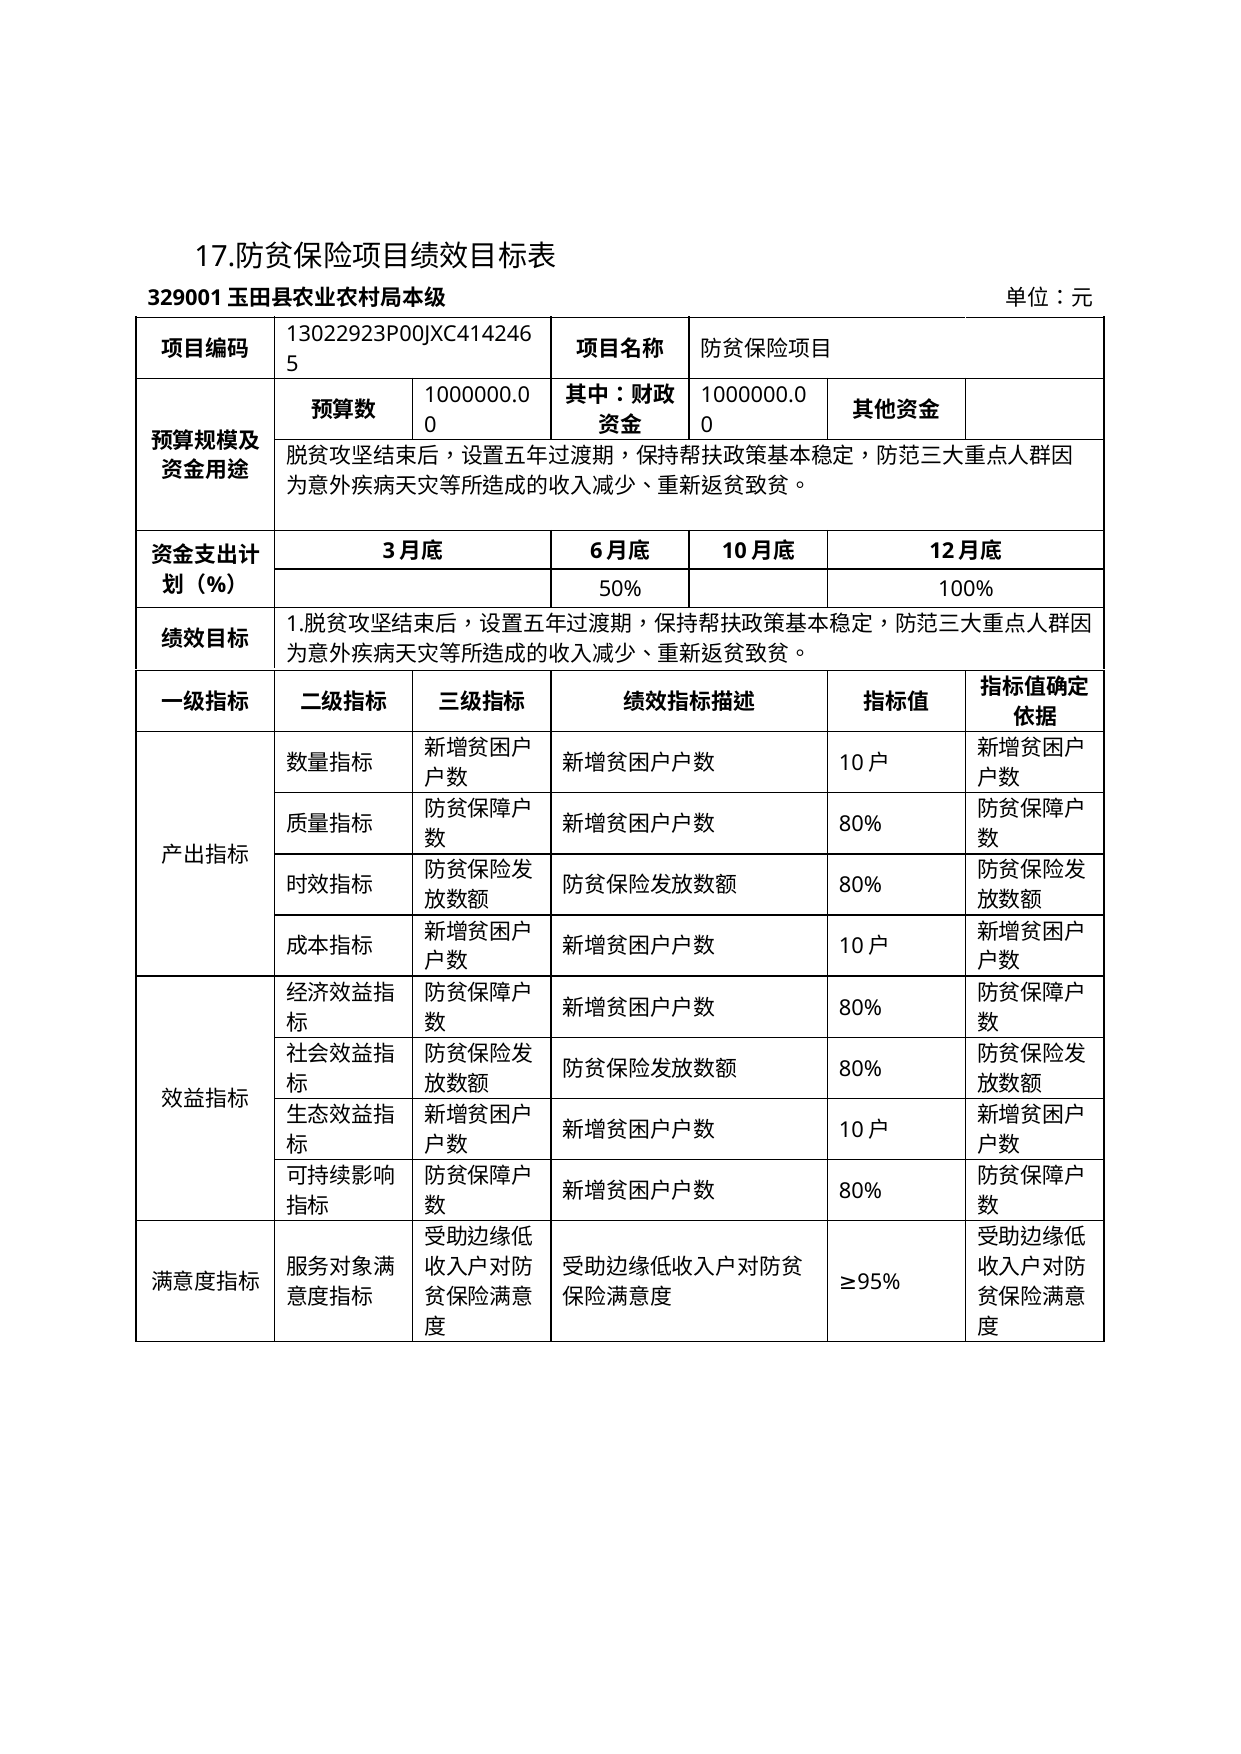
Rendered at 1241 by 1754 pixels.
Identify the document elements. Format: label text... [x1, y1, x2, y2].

table_cell 防贫保障户数 [413, 793, 550, 853]
text 17.防贫保险项目绩效目标表 [136, 235, 1104, 275]
table_cell 成本指标 [275, 916, 412, 975]
table_cell 防贫保险发放数额 [413, 1038, 550, 1097]
table_cell 1.脱贫攻坚结束后，设置五年过渡期，保持帮扶政策基本稳定，防范三大重点人群因为意外疾病天灾等所造成的收入减少、重新返贫致贫。 [275, 608, 1103, 668]
table_cell 数量指标 [275, 732, 412, 792]
table_cell 防贫保障户数 [966, 977, 1103, 1036]
table_cell 80% [828, 1038, 965, 1097]
table_cell 受助边缘低收入户对防贫保险满意度 [413, 1221, 550, 1341]
table_cell 新增贫困户户数 [413, 916, 550, 975]
table_cell 防贫保险项目 [690, 318, 1103, 378]
table_cell 防贫保障户数 [413, 977, 550, 1036]
table_cell 新增贫困户户数 [552, 732, 827, 792]
table_cell [966, 379, 1103, 439]
table_cell 脱贫攻坚结束后，设置五年过渡期，保持帮扶政策基本稳定，防范三大重点人群因为意外疾病天灾等所造成的收入减少、重新返贫致贫。 [275, 440, 1103, 530]
table_cell 1000000.00 [690, 379, 827, 439]
table_cell 防贫保险发放数额 [552, 1038, 827, 1097]
table_cell 新增贫困户户数 [413, 732, 550, 792]
table_cell 生态效益指标 [275, 1099, 412, 1159]
table_header 绩效指标描述 [552, 671, 827, 731]
table_cell 10户 [828, 916, 965, 975]
table_cell 产出指标 [137, 732, 274, 975]
table_cell 防贫保险发放数额 [413, 855, 550, 914]
table_cell 资金支出计划（%） [137, 531, 274, 607]
table_cell 绩效目标 [137, 608, 274, 668]
table_cell 可持续影响指标 [275, 1160, 412, 1220]
table_cell 预算规模及资金用途 [137, 379, 274, 530]
table_cell 满意度指标 [137, 1221, 274, 1341]
table_cell 新增贫困户户数 [552, 793, 827, 853]
table_cell 预算数 [275, 379, 412, 439]
table_cell 10户 [828, 1099, 965, 1159]
table_header 指标值确定依据 [966, 671, 1103, 731]
table_cell 80% [828, 977, 965, 1036]
table_cell 新增贫困户户数 [552, 977, 827, 1036]
table_cell 经济效益指标 [275, 977, 412, 1036]
table_cell 时效指标 [275, 855, 412, 914]
table_header 二级指标 [275, 671, 412, 731]
table_header 一级指标 [137, 671, 274, 731]
table_cell 其他资金 [828, 379, 965, 439]
table_header 329001玉田县农业农村局本级 [137, 277, 965, 316]
table_cell 新增贫困户户数 [552, 1099, 827, 1159]
table_cell 1000000.00 [413, 379, 550, 439]
table_cell 新增贫困户户数 [552, 916, 827, 975]
table_cell 项目名称 [552, 318, 688, 378]
table_cell 防贫保险发放数额 [966, 1038, 1103, 1097]
table_cell 12月底 [828, 531, 1103, 568]
table_cell 新增贫困户户数 [413, 1099, 550, 1159]
table_cell 防贫保障户数 [413, 1160, 550, 1220]
table_header 单位：元 [966, 277, 1103, 316]
table_cell ≥95% [828, 1221, 965, 1341]
table_cell 效益指标 [137, 977, 274, 1220]
table_cell 防贫保险发放数额 [552, 855, 827, 914]
table_cell 80% [828, 1160, 965, 1220]
table_cell 防贫保障户数 [966, 1160, 1103, 1220]
table_cell 项目编码 [137, 318, 274, 378]
table_cell 其中：财政 资金 [552, 379, 688, 439]
table_cell 受助边缘低收入户对防贫保险满意度 [966, 1221, 1103, 1341]
table_cell 新增贫困户户数 [966, 916, 1103, 975]
table_cell 防贫保险发放数额 [966, 855, 1103, 914]
table_cell 100% [828, 570, 1103, 607]
table_cell 6月底 [552, 531, 688, 568]
table_cell 服务对象满意度指标 [275, 1221, 412, 1341]
table_cell [275, 570, 550, 607]
table_cell 新增贫困户户数 [552, 1160, 827, 1220]
table_cell 80% [828, 855, 965, 914]
table_header 指标值 [828, 671, 965, 731]
table_cell 新增贫困户户数 [966, 732, 1103, 792]
table_cell 13022923P00JXC4142465 [275, 318, 550, 378]
table_cell 80% [828, 793, 965, 853]
table_cell 50% [552, 570, 688, 607]
table_cell 10月底 [690, 531, 827, 568]
table_cell 质量指标 [275, 793, 412, 853]
table_cell 社会效益指标 [275, 1038, 412, 1097]
table_cell 防贫保障户数 [966, 793, 1103, 853]
table_cell 新增贫困户户数 [966, 1099, 1103, 1159]
table_cell [690, 570, 827, 607]
table_header 三级指标 [413, 671, 550, 731]
table_cell 3月底 [275, 531, 550, 568]
table_cell 10户 [828, 732, 965, 792]
table_cell 受助边缘低收入户对防贫保险满意度 [552, 1221, 827, 1341]
